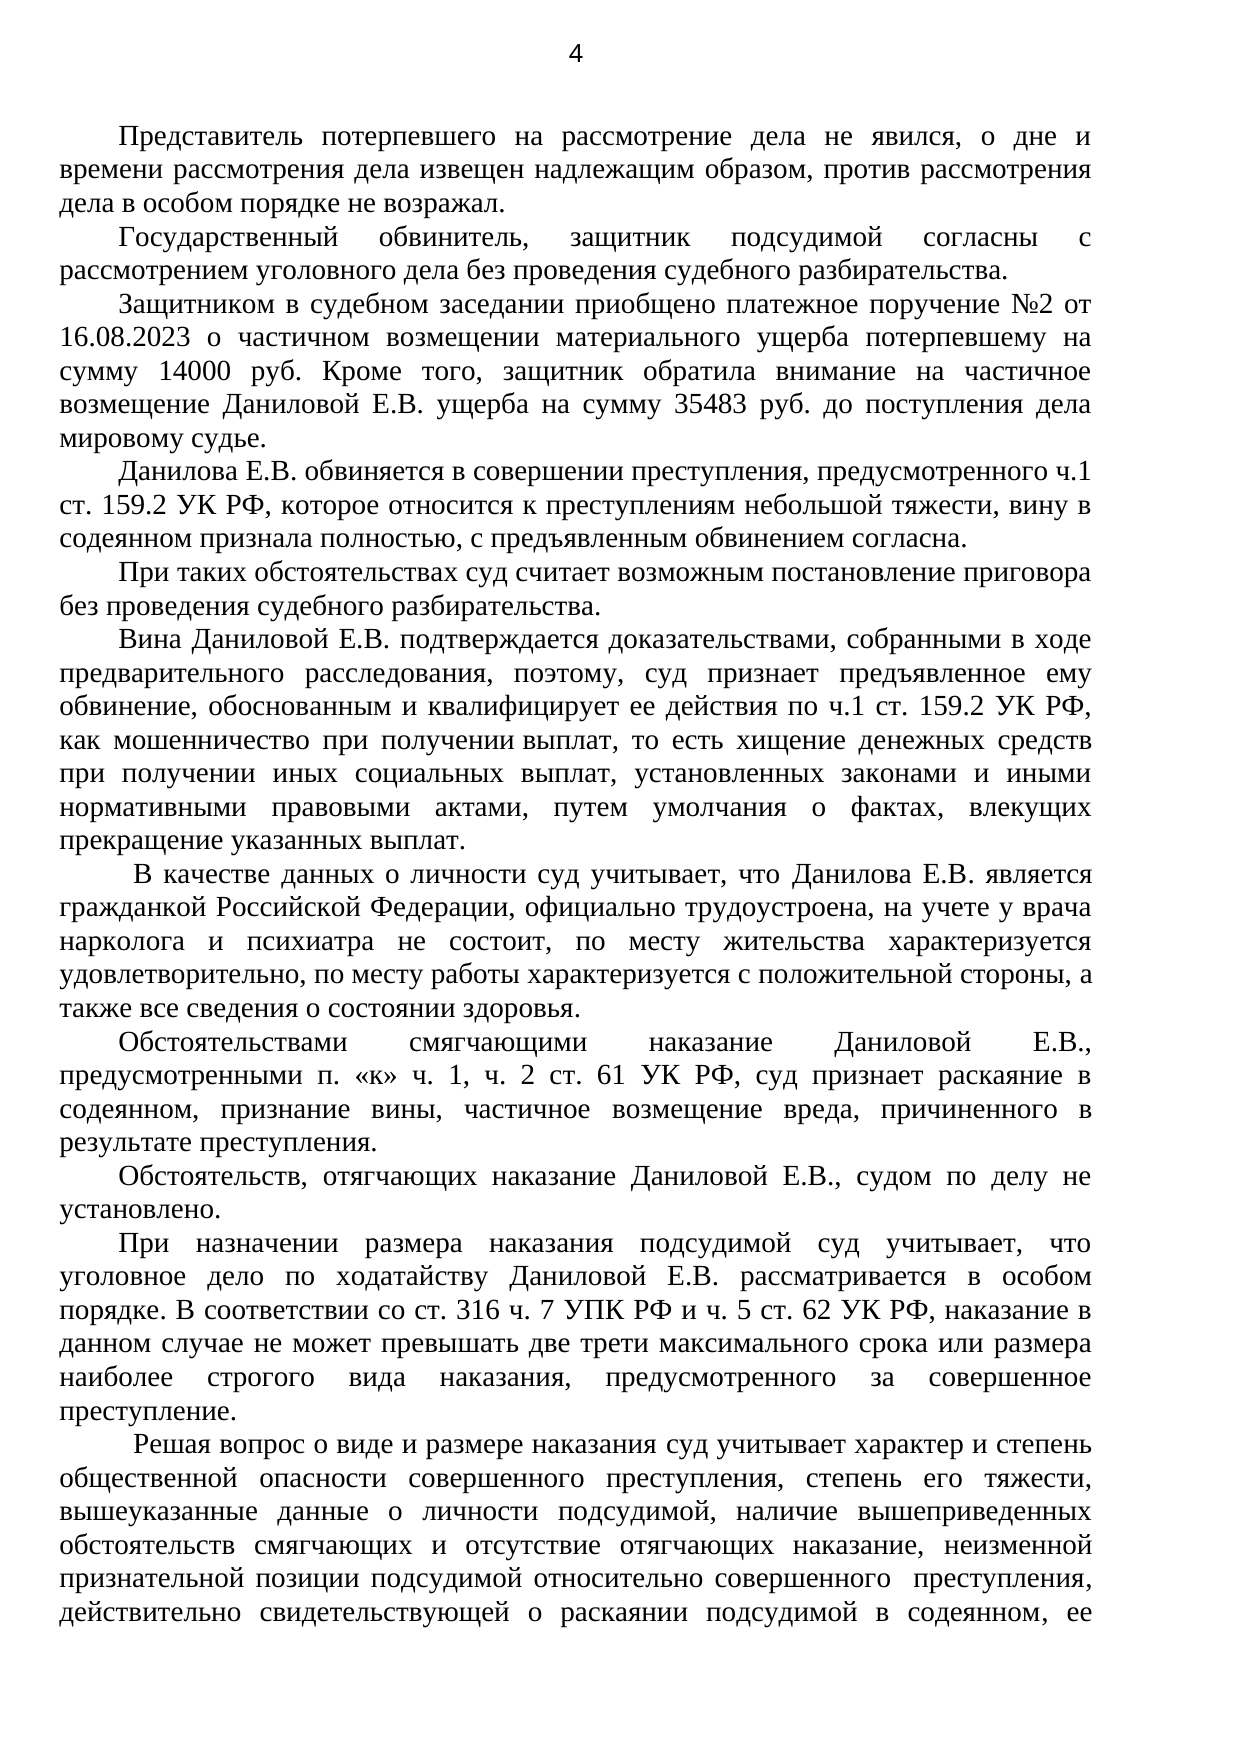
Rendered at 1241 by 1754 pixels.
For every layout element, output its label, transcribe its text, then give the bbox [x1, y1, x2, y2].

text Вина Даниловой Е.В. подтверждается доказательствами, собранными в ходе предварительного расследования, поэтому, суд признает предъявленное ему обвинение, обоснованным и квалифицирует ее действия по ч.1 ст. 159.2 УК РФ, как мошенничество при получении выплат, то есть хищение денежных средств при получении иных социальных выплат, установленных законами и иными нормативными правовыми актами, путем умолчания о фактах, влекущих прекращение указанных выплат. [59, 621, 1092, 856]
text При назначении размера наказания подсудимой суд учитывает, что уголовное дело по ходатайству Даниловой Е.В. рассматривается в особом порядке. В соответствии со ст. 316 ч. 7 УПК РФ и ч. 5 ст. 62 УК РФ, наказание в данном случае не может превышать две трети максимального срока или размера наиболее строгого вида наказания, предусмотренного за совершенное преступление. [59, 1225, 1092, 1426]
text Данилова Е.В. обвиняется в совершении преступления, предусмотренного ч.1 ст. 159.2 УК РФ, которое относится к преступлениям небольшой тяжести, вину в содеянном признала полностью, с предъявленным обвинением согласна. [59, 453, 1092, 554]
text Представитель потерпевшего на рассмотрение дела не явился, о дне и времени рассмотрения дела извещен надлежащим образом, против рассмотрения дела в особом порядке не возражал. [59, 118, 1092, 219]
text Защитником в судебном заседании приобщено платежное поручение №2 от 16.08.2023 о частичном возмещении материального ущерба потерпевшему на сумму 14000 руб. Кроме того, защитник обратила внимание на частичное возмещение Даниловой Е.В. ущерба на сумму 35483 руб. до поступления дела мировому судье. [59, 286, 1092, 453]
text Обстоятельствами смягчающими наказание Даниловой Е.В., предусмотренными п. «к» ч. 1, ч. 2 ст. 61 УК РФ, суд признает раскаяние в содеянном, признание вины, частичное возмещение вреда, причиненного в результате преступления. [59, 1024, 1092, 1158]
text Государственный обвинитель, защитник подсудимой согласны с рассмотрением уголовного дела без проведения судебного разбирательства. [59, 219, 1092, 286]
text При таких обстоятельствах суд считает возможным постановление приговора без проведения судебного разбирательства. [59, 554, 1092, 621]
text В качестве данных о личности суд учитывает, что Данилова Е.В. является гражданкой Российской Федерации, официально трудоустроена, на учете у врача нарколога и психиатра не состоит, по месту жительства характеризуется удовлетворительно, по месту работы характеризуется с положительной стороны, а также все сведения о состоянии здоровья. [59, 856, 1092, 1024]
text Обстоятельств, отягчающих наказание Даниловой Е.В., судом по делу не установлено. [59, 1158, 1092, 1225]
